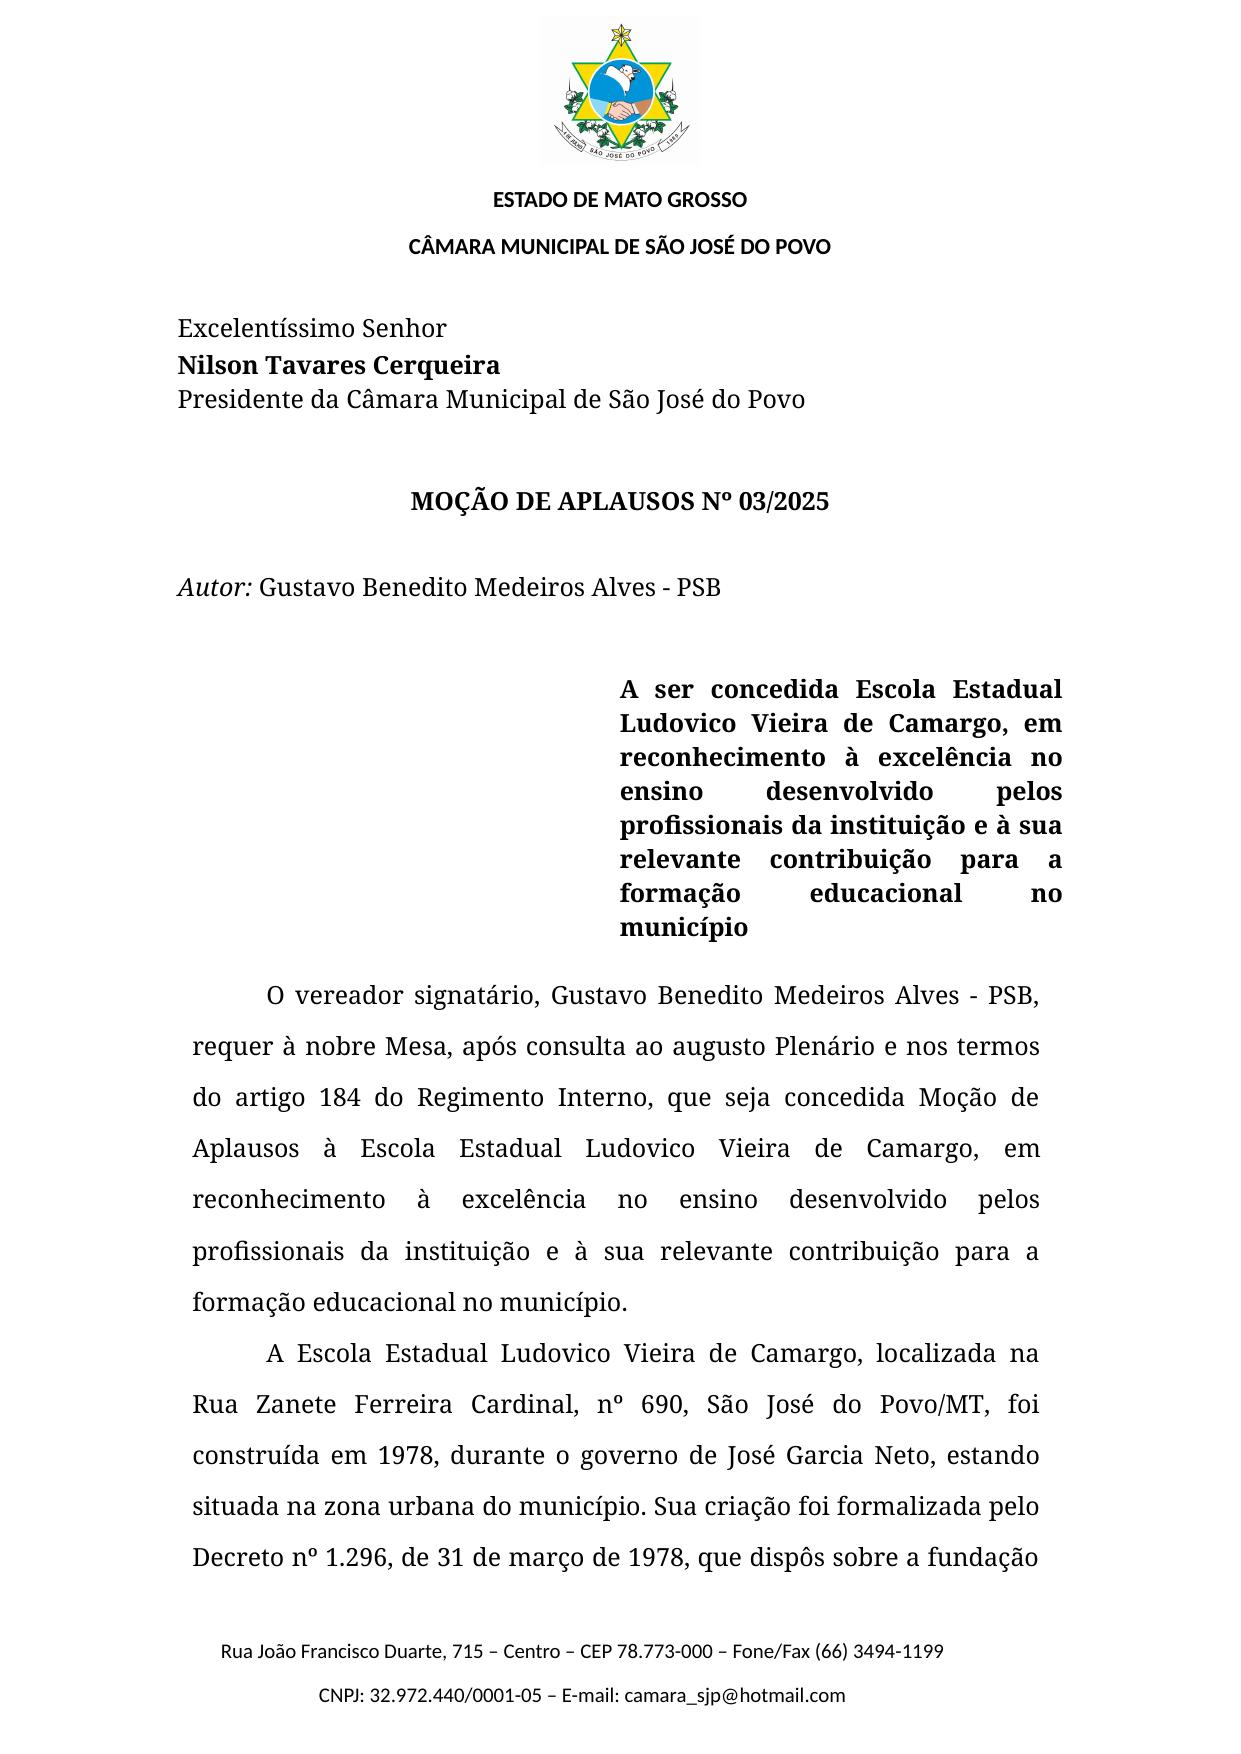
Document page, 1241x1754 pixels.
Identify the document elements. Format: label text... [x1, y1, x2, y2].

text O vereador signatário, Gustavo Benedito Medeiros Alves - PSB, requer à nobre Mesa, após consulta ao augusto Plenário e nos termos do artigo 184 do Regimento Interno, que seja concedida Moção de Aplausos à Escola Estadual Ludovico Vieira de Camargo, em reconhecimento à excelência no ensino desenvolvido pelos profissionais da instituição e à sua relevante contribuição para a formação educacional no município. [192, 978, 1041, 1318]
text Nilson Tavares Cerqueira [177, 348, 1063, 382]
text A ser concedida Escola Estadual Ludovico Vieira de Camargo, em reconhecimento à excelência no ensino desenvolvido pelos profissionais da instituição e à sua relevante contribuição para a formação educacional no município [619, 671, 1063, 944]
text Autor: Gustavo Benedito Medeiros Alves - PSB [177, 569, 1063, 603]
text MOÇÃO DE APLAUSOS Nº 03/2025 [177, 484, 1063, 518]
picture [539, 17, 701, 167]
subtitle Excelentíssimo Senhor [177, 311, 1063, 345]
text Presidente da Câmara Municipal de São José do Povo [177, 382, 1063, 416]
